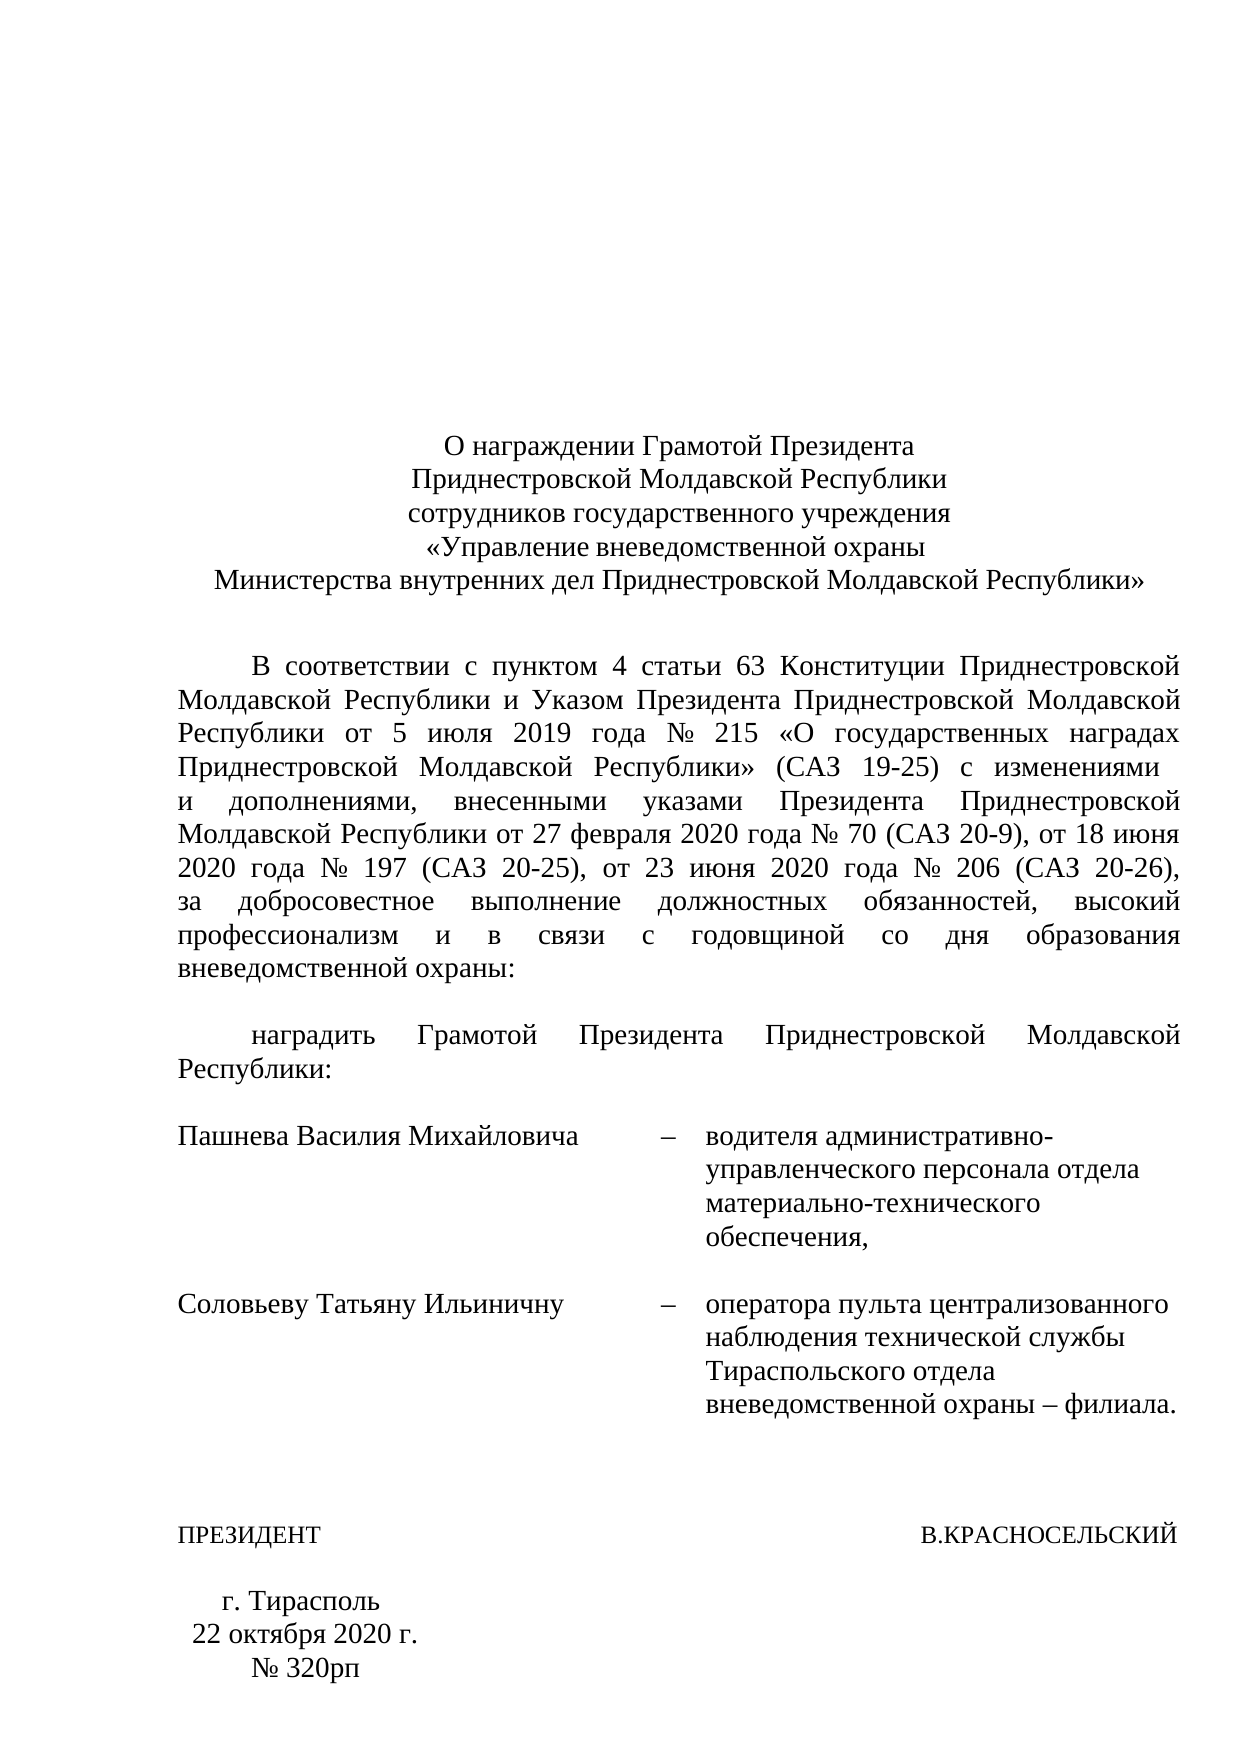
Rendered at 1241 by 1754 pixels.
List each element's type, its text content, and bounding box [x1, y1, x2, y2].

text № 320рп [177, 1650, 1181, 1683]
text Приднестровской Молдавской Республики [177, 462, 1181, 495]
table_cell Соловьеву Татьяну Ильиничну [166, 1286, 649, 1420]
table_header – [650, 1118, 694, 1286]
text наградить Грамотой Президента Приднестровской Молдавской Республики: [177, 1017, 1181, 1084]
text ПРЕЗИДЕНТ В.КРАСНОСЕЛЬСКИЙ [177, 1521, 1181, 1549]
table_cell оператора пульта централизованного наблюдения технической службы Тираспольского отдела вневедомственной охраны – филиала. [694, 1286, 1196, 1420]
text 22 октября 2020 г. [177, 1616, 1181, 1650]
table_cell – [650, 1286, 694, 1420]
text г. Тирасполь [177, 1583, 1181, 1616]
text сотрудников государственного учреждения «Управление вневедомственной охраны Министерства внутренних дел Приднестровской Молдавской Республики» [177, 495, 1181, 596]
table_header Пашнева Василия Михайловича [166, 1118, 649, 1286]
text В соответствии с пунктом 4 статьи 63 Конституции Приднестровской Молдавской Республики и Указом Президента Приднестровской Молдавской Республики от 5 июля 2019 года № 215 «О государственных наградах Приднестровской Молдавской Республики» (САЗ 19-25) с изменениями и дополнениями, внесенными указами Президента Приднестровской Молдавской Республики от 27 февраля 2020 года № 70 (САЗ 20-9), от 18 июня 2020 года № 197 (САЗ 20-25), от 23 июня 2020 года № 206 (САЗ 20-26), за добросовестное выполнение должностных обязанностей, высокий профессионализм и в связи с годовщиной со дня образования вневедомственной охраны: [177, 648, 1181, 984]
table_header водителя административно-управленческого персонала отдела материально-технического обеспечения, [694, 1118, 1196, 1286]
text О награждении Грамотой Президента [177, 428, 1181, 462]
